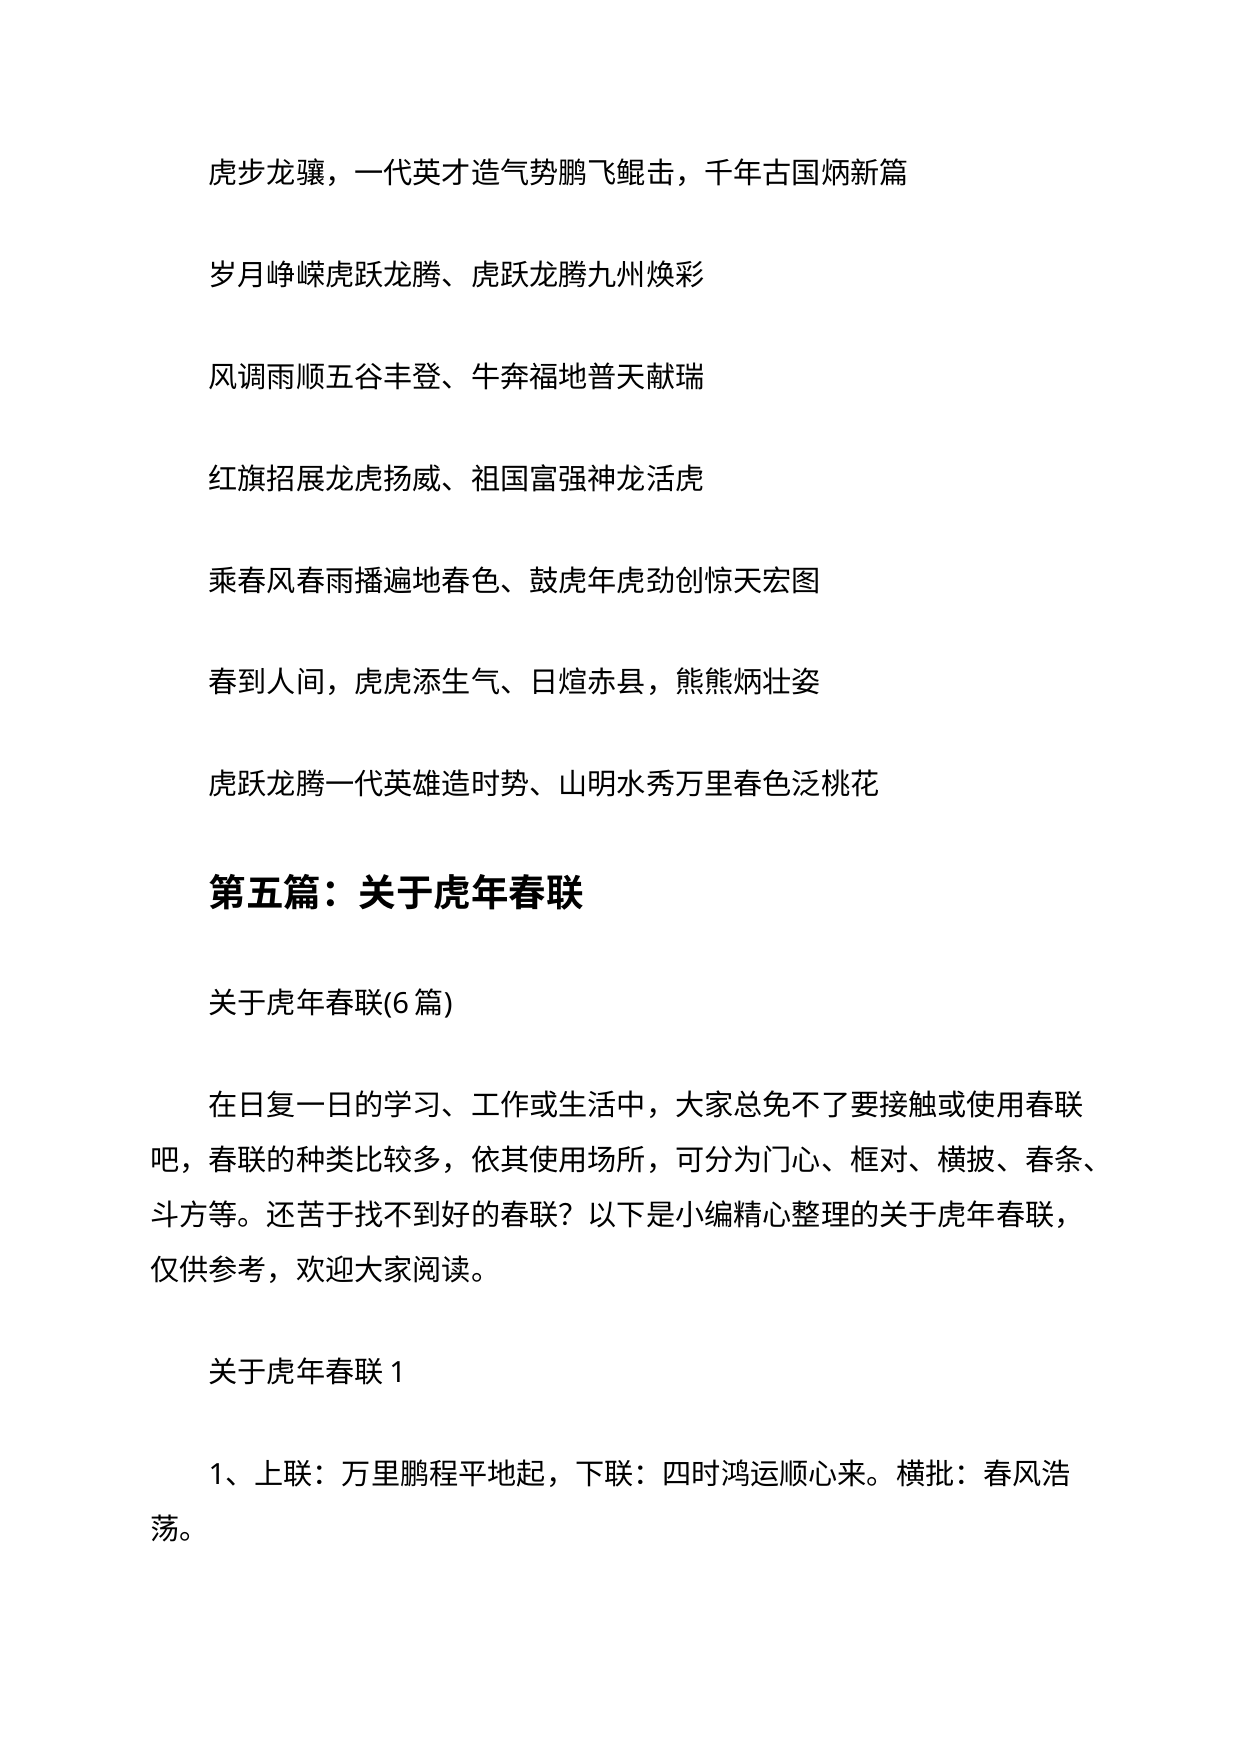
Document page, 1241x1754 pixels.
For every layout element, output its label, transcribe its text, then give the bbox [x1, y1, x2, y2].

text 虎步龙骧，一代英才造气势鹏飞鲲击，千年古国炳新篇 [150, 150, 1090, 192]
text 第五篇：关于虎年春联 [150, 862, 1090, 917]
text 在日复一日的学习、工作或生活中，大家总免不了要接触或使用春联吧，春联的种类比较多，依其使用场所，可分为门心、框对、横披、春条、斗方等。还苦于找不到好的春联？以下是小编精心整理的关于虎年春联，仅供参考，欢迎大家阅读。 [150, 1082, 1090, 1289]
text 春到人间，虎虎添生气、日煊赤县，熊熊炳壮姿 [150, 659, 1090, 701]
text 1、上联：万里鹏程平地起，下联：四时鸿运顺心来。横批：春风浩荡。 [150, 1450, 1090, 1547]
text 关于虎年春联1 [150, 1348, 1090, 1391]
text 风调雨顺五谷丰登、牛奔福地普天献瑞 [150, 353, 1090, 396]
text 乘春风春雨播遍地春色、鼓虎年虎劲创惊天宏图 [150, 557, 1090, 599]
text 关于虎年春联(6篇) [150, 980, 1090, 1022]
text 虎跃龙腾一代英雄造时势、山明水秀万里春色泛桃花 [150, 761, 1090, 803]
text 岁月峥嵘虎跃龙腾、虎跃龙腾九州焕彩 [150, 252, 1090, 294]
text 红旗招展龙虎扬威、祖国富强神龙活虎 [150, 455, 1090, 498]
